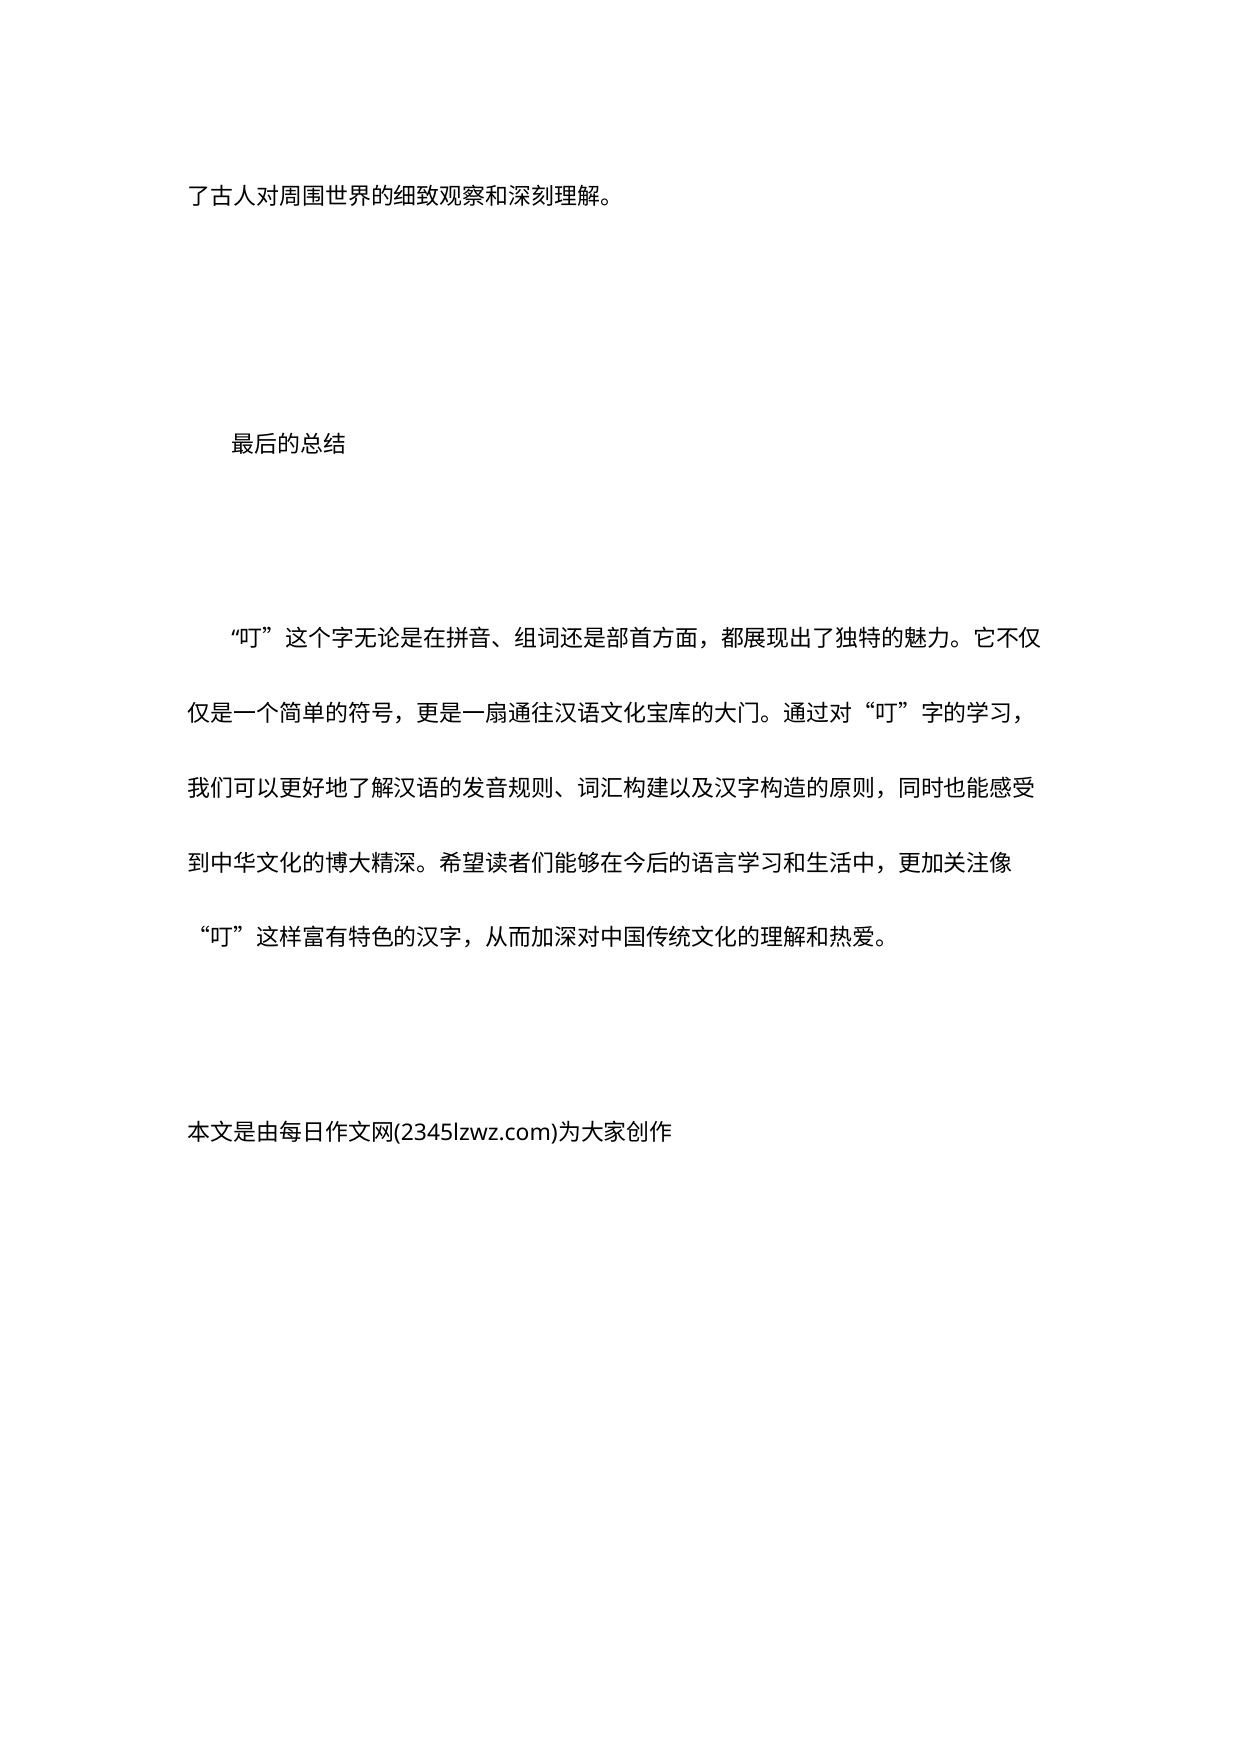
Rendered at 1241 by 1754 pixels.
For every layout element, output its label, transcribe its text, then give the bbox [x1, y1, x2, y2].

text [187, 162, 1053, 227]
text 本文是由每日作文网(2345lzwz.com)为大家创作 [187, 1097, 1053, 1162]
text “叮”这个字无论是在拼音、组词还是部首方面，都展现出了独特的魅力。它不仅仅是一个简单的符号，更是一扇通往汉语文化宝库的大门。通过对“叮”字的学习，我们可以更好地了解汉语的发音规则、词汇构建以及汉字构造的原则，同时也能感受到中华文化的博大精深。希望读者们能够在今后的语言学习和生活中，更加关注像“叮”这样富有特色的汉字，从而加深对中国传统文化的理解和热爱。 [187, 604, 1053, 968]
text 最后的总结 [187, 410, 1053, 475]
